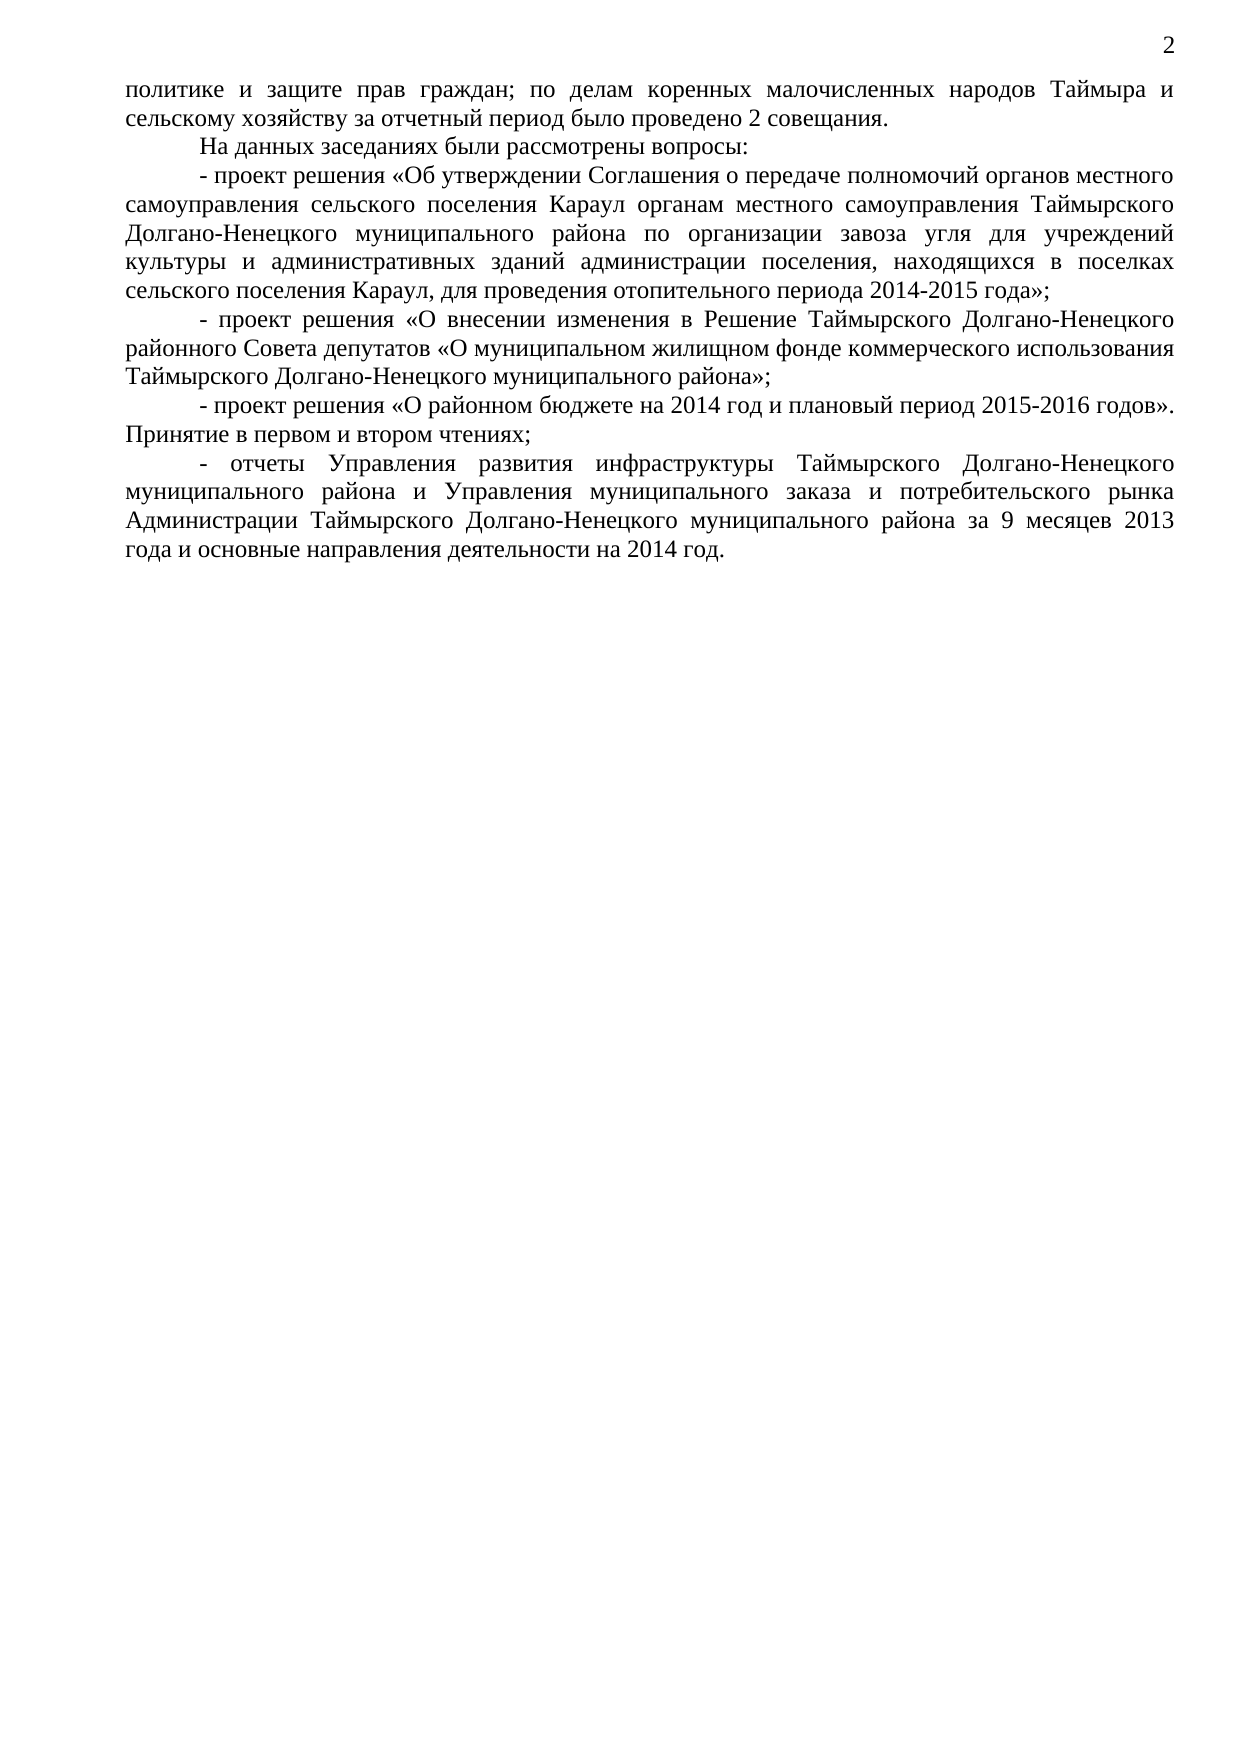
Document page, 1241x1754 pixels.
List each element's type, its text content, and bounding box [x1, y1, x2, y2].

text На данных заседаниях были рассмотрены вопросы: [125, 131, 1175, 160]
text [125, 74, 1175, 131]
text - отчеты Управления развития инфраструктуры Таймырского Долгано-Ненецкого муниципального района и Управления муниципального заказа и потребительского рынка Администрации Таймырского Долгано-Ненецкого муниципального района за 9 месяцев 2013 года и основные направления деятельности на 2014 год. [125, 448, 1175, 563]
text - проект решения «О внесении изменения в Решение Таймырского Долгано-Ненецкого районного Совета депутатов «О муниципальном жилищном фонде коммерческого использования Таймырского Долгано-Ненецкого муниципального района»; [125, 304, 1175, 390]
text - проект решения «О районном бюджете на 2014 год и плановый период 2015-2016 годов». Принятие в первом и втором чтениях; [125, 390, 1175, 448]
text - проект решения «Об утверждении Соглашения о передаче полномочий органов местного самоуправления сельского поселения Караул органам местного самоуправления Таймырского Долгано-Ненецкого муниципального района по организации завоза угля для учреждений культуры и административных зданий администрации поселения, находящихся в поселках сельского поселения Караул, для проведения отопительного периода 2014-2015 года»; [125, 160, 1175, 304]
